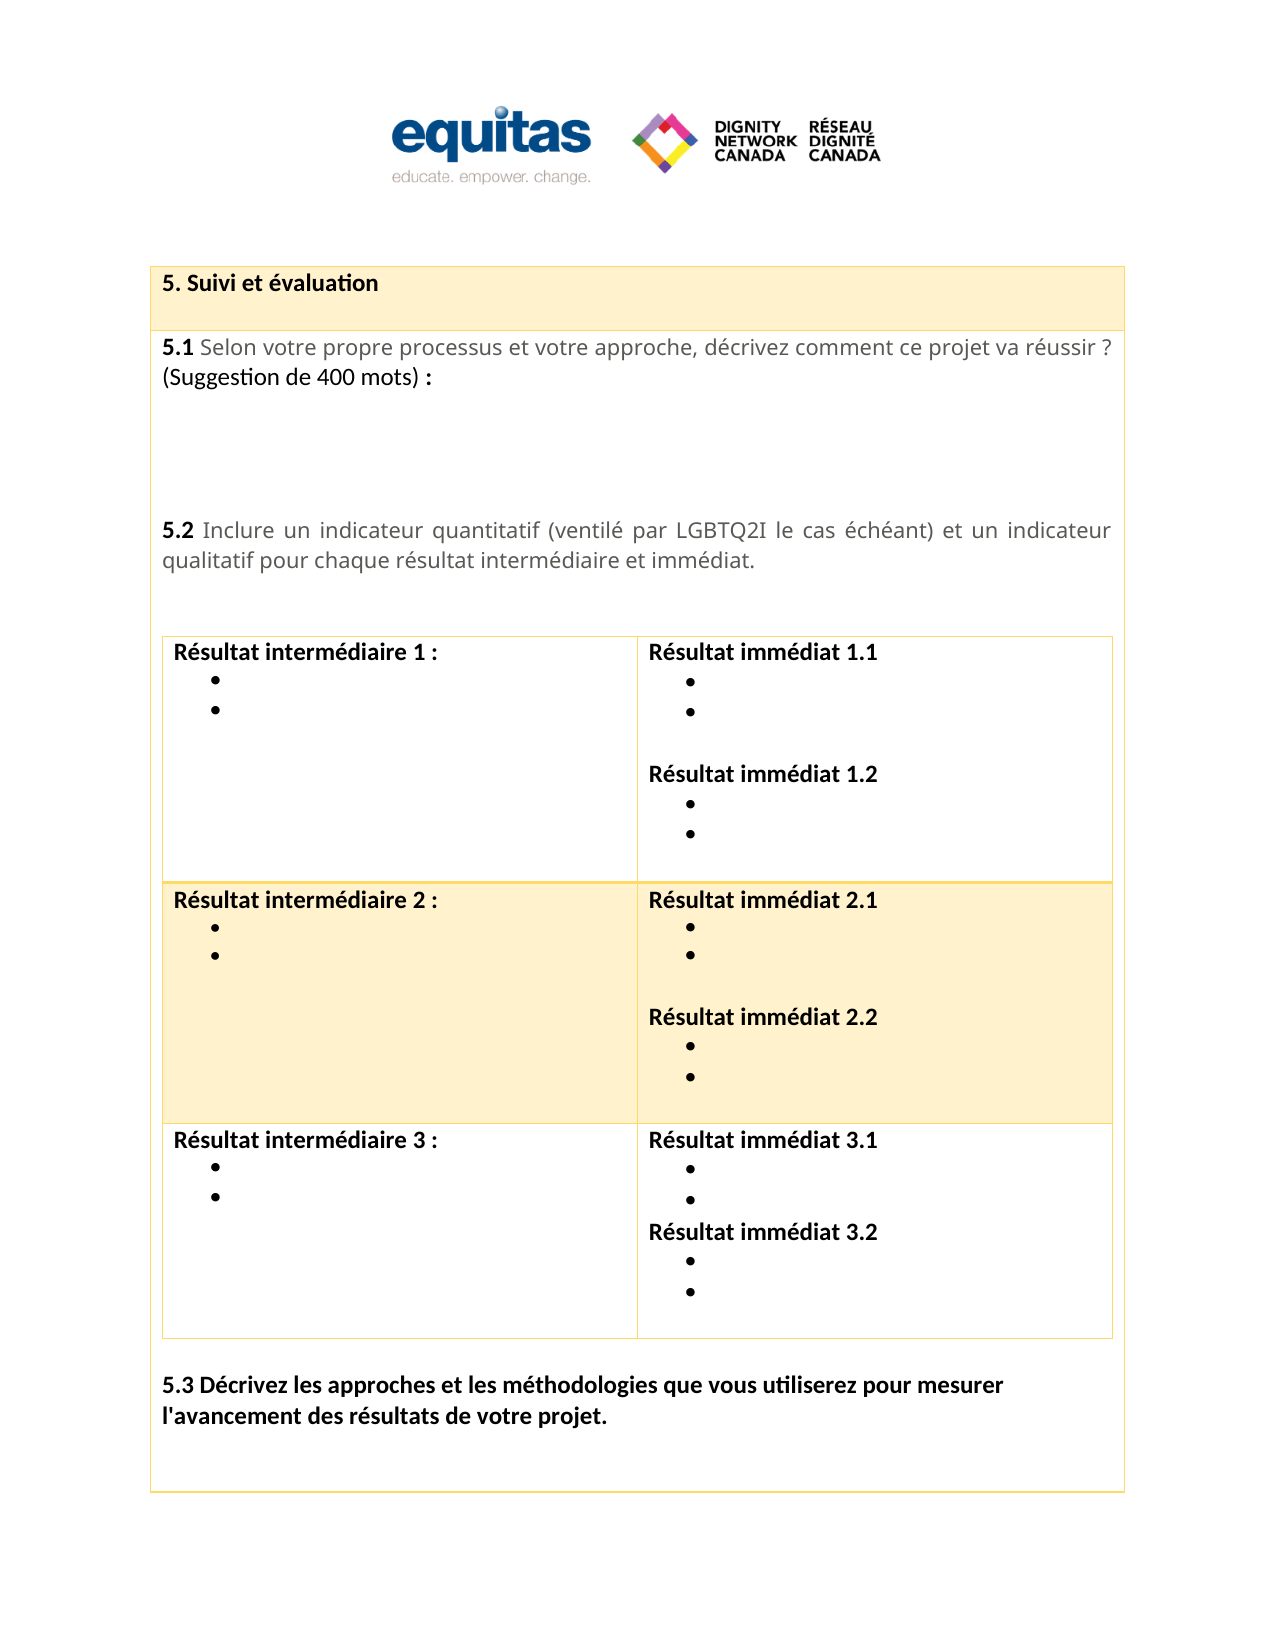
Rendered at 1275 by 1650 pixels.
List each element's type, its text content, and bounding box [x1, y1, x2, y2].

picture [366, 73, 909, 219]
table_header 5. Suivi et évaluation [151, 267, 1124, 330]
